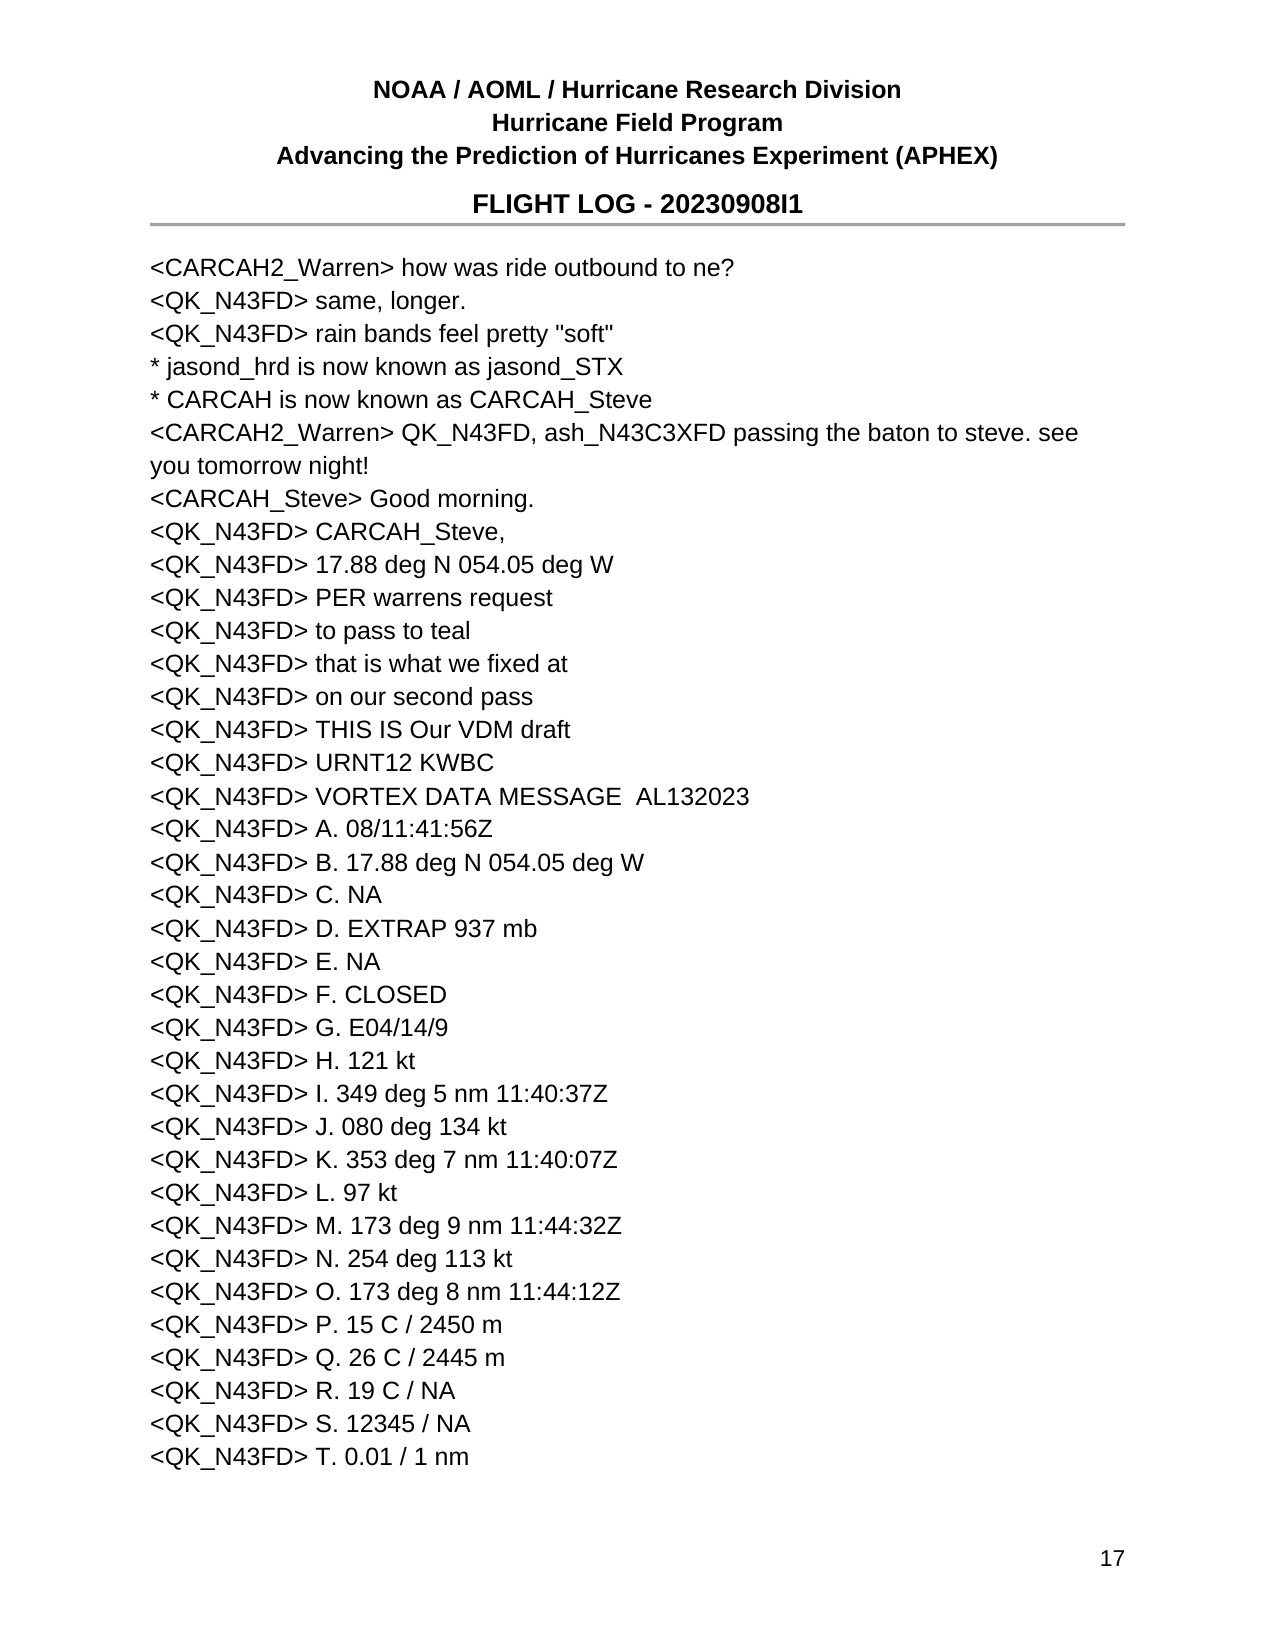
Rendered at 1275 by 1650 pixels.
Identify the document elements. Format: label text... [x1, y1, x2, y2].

text <QK_N43FD> P. 15 C / 2450 m [150, 1310, 1125, 1338]
text <CARCAH2_Warren> how was ride outbound to ne? [150, 253, 1125, 282]
text <QK_N43FD> H. 121 kt [150, 1046, 1125, 1074]
text <QK_N43FD> S. 12345 / NA [150, 1409, 1125, 1438]
text <QK_N43FD> rain bands feel pretty "soft" [150, 319, 1125, 348]
text <QK_N43FD> Q. 26 C / 2445 m [150, 1343, 1125, 1372]
text <QK_N43FD> G. E04/14/9 [150, 1013, 1125, 1041]
text <CARCAH2_Warren> QK_N43FD, ash_N43C3XFD passing the baton to steve. see you tomorrow night! [150, 418, 1125, 480]
text * jasond_hrd is now known as jasond_STX [150, 352, 1125, 381]
text <QK_N43FD> PER warrens request [150, 583, 1125, 612]
text <QK_N43FD> I. 349 deg 5 nm 11:40:37Z [150, 1079, 1125, 1107]
text <QK_N43FD> that is what we fixed at [150, 649, 1125, 678]
text * CARCAH is now known as CARCAH_Steve [150, 385, 1125, 414]
text <QK_N43FD> O. 173 deg 8 nm 11:44:12Z [150, 1277, 1125, 1306]
text <QK_N43FD> L. 97 kt [150, 1178, 1125, 1206]
text <QK_N43FD> CARCAH_Steve, [150, 517, 1125, 546]
text <QK_N43FD> M. 173 deg 9 nm 11:44:32Z [150, 1211, 1125, 1239]
text <QK_N43FD> D. EXTRAP 937 mb [150, 913, 1125, 942]
text <QK_N43FD> B. 17.88 deg N 054.05 deg W [150, 847, 1125, 876]
text <QK_N43FD> F. CLOSED [150, 979, 1125, 1008]
text <QK_N43FD> T. 0.01 / 1 nm [150, 1442, 1125, 1471]
text <QK_N43FD> R. 19 C / NA [150, 1376, 1125, 1404]
text <QK_N43FD> to pass to teal [150, 616, 1125, 645]
text <QK_N43FD> K. 353 deg 7 nm 11:40:07Z [150, 1145, 1125, 1173]
text <QK_N43FD> VORTEX DATA MESSAGE AL132023 [150, 781, 1125, 810]
text <QK_N43FD> C. NA [150, 881, 1125, 909]
text <QK_N43FD> same, longer. [150, 286, 1125, 315]
text <QK_N43FD> N. 254 deg 113 kt [150, 1244, 1125, 1272]
text <QK_N43FD> on our second pass [150, 682, 1125, 711]
text <QK_N43FD> THIS IS Our VDM draft [150, 715, 1125, 744]
text <QK_N43FD> E. NA [150, 947, 1125, 975]
text <QK_N43FD> 17.88 deg N 054.05 deg W [150, 550, 1125, 579]
text <QK_N43FD> URNT12 KWBC [150, 748, 1125, 777]
text <CARCAH_Steve> Good morning. [150, 484, 1125, 513]
text <QK_N43FD> J. 080 deg 134 kt [150, 1112, 1125, 1140]
text <QK_N43FD> A. 08/11:41:56Z [150, 814, 1125, 843]
